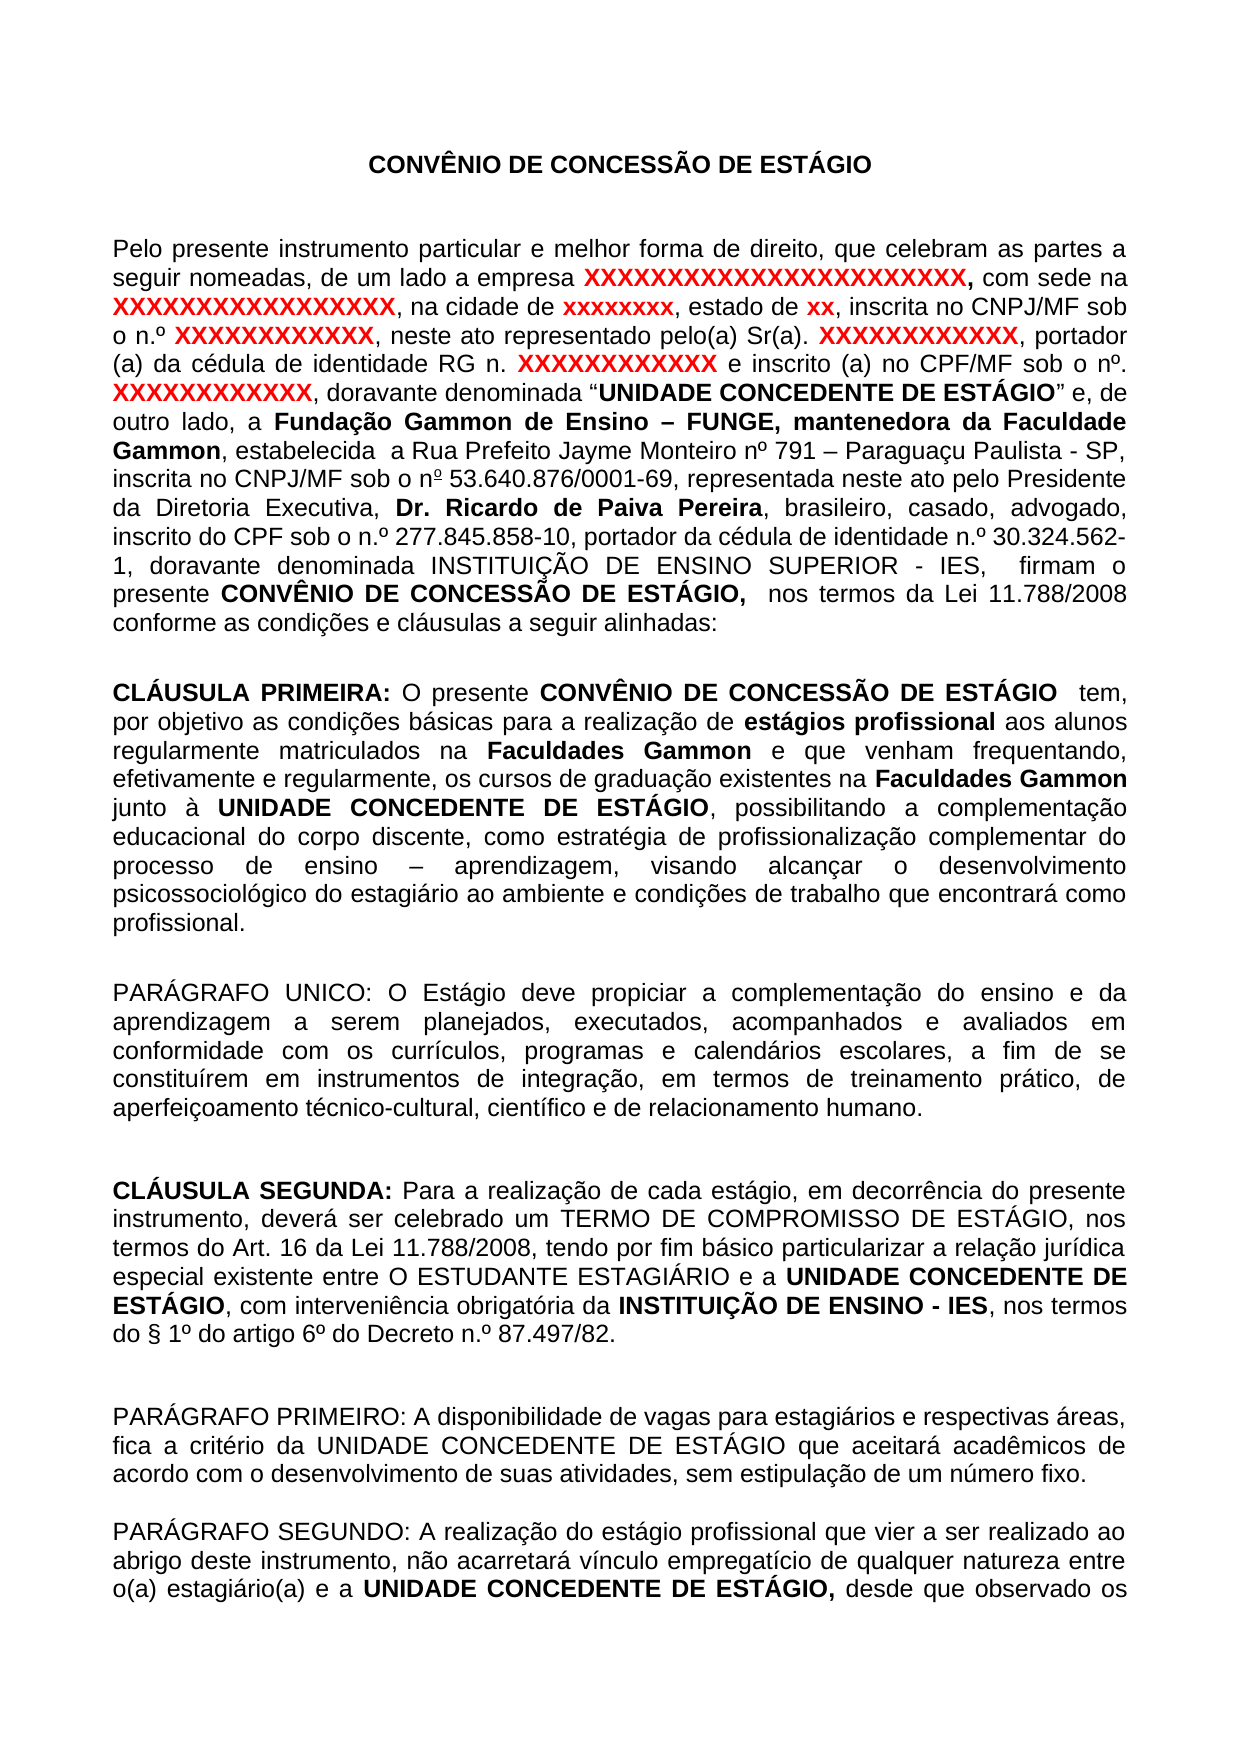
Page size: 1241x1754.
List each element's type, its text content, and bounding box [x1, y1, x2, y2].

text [112, 1517, 1128, 1603]
text Pelo presente instrumento particular e melhor forma de direito, que celebram as partes a seguir nomeadas, de um lado a empresa XXXXXXXXXXXXXXXXXXXXXXX, com sede na XXXXXXXXXXXXXXXXX, na cidade de xxxxxxxx, estado de xx, inscrita no CNPJ/MF sob o n.º XXXXXXXXXXXX, neste ato representado pelo(a) Sr(a). XXXXXXXXXXXX, portador (a) da cédula de identidade RG n. XXXXXXXXXXXX e inscrito (a) no CPF/MF sob o nº. XXXXXXXXXXXX, doravante denominada “UNIDADE CONCEDENTE DE ESTÁGIO” e, de outro lado, a Fundação Gammon de Ensino – FUNGE, mantenedora da Faculdade Gammon, estabelecida a Rua Prefeito Jayme Monteiro nº 791 – Paraguaçu Paulista - SP, inscrita no CNPJ/MF sob o no 53.640.876/0001-69, representada neste ato pelo Presidente da Diretoria Executiva, Dr. Ricardo de Paiva Pereira, brasileiro, casado, advogado, inscrito do CPF sob o n.º 277.845.858-10, portador da cédula de identidade n.º 30.324.562-1, doravante denominada INSTITUIÇÃO DE ENSINO SUPERIOR - IES, firmam o presente CONVÊNIO DE CONCESSÃO DE ESTÁGIO, nos termos da Lei 11.788/2008 conforme as condições e cláusulas a seguir alinhadas: [112, 234, 1128, 637]
text CONVÊNIO DE CONCESSÃO DE ESTÁGIO [112, 150, 1128, 179]
text PARÁGRAFO PRIMEIRO: A disponibilidade de vagas para estagiários e respectivas áreas, fica a critério da UNIDADE CONCEDENTE DE ESTÁGIO que aceitará acadêmicos de acordo com o desenvolvimento de suas atividades, sem estipulação de um número fixo. [112, 1402, 1128, 1488]
text PARÁGRAFO UNICO: O Estágio deve propiciar a complementação do ensino e da aprendizagem a serem planejados, executados, acompanhados e avaliados em conformidade com os currículos, programas e calendários escolares, a fim de se constituírem em instrumentos de integração, em termos de treinamento prático, de aperfeiçoamento técnico-cultural, científico e de relacionamento humano. [112, 978, 1128, 1122]
text CLÁUSULA PRIMEIRA: O presente CONVÊNIO DE CONCESSÃO DE ESTÁGIO tem, por objetivo as condições básicas para a realização de estágios profissional aos alunos regularmente matriculados na Faculdades Gammon e que venham frequentando, efetivamente e regularmente, os cursos de graduação existentes na Faculdades Gammon junto à UNIDADE CONCEDENTE DE ESTÁGIO, possibilitando a complementação educacional do corpo discente, como estratégia de profissionalização complementar do processo de ensino – aprendizagem, visando alcançar o desenvolvimento psicossociológico do estagiário ao ambiente e condições de trabalho que encontrará como profissional. [112, 678, 1128, 937]
text CLÁUSULA SEGUNDA: Para a realização de cada estágio, em decorrência do presente instrumento, deverá ser celebrado um TERMO DE COMPROMISSO DE ESTÁGIO, nos termos do Art. 16 da Lei 11.788/2008, tendo por fim básico particularizar a relação jurídica especial existente entre O ESTUDANTE ESTAGIÁRIO e a UNIDADE CONCEDENTE DE ESTÁGIO, com interveniência obrigatória da INSTITUIÇÃO DE ENSINO - IES, nos termos do § 1º do artigo 6º do Decreto n.º 87.497/82. [112, 1176, 1128, 1348]
